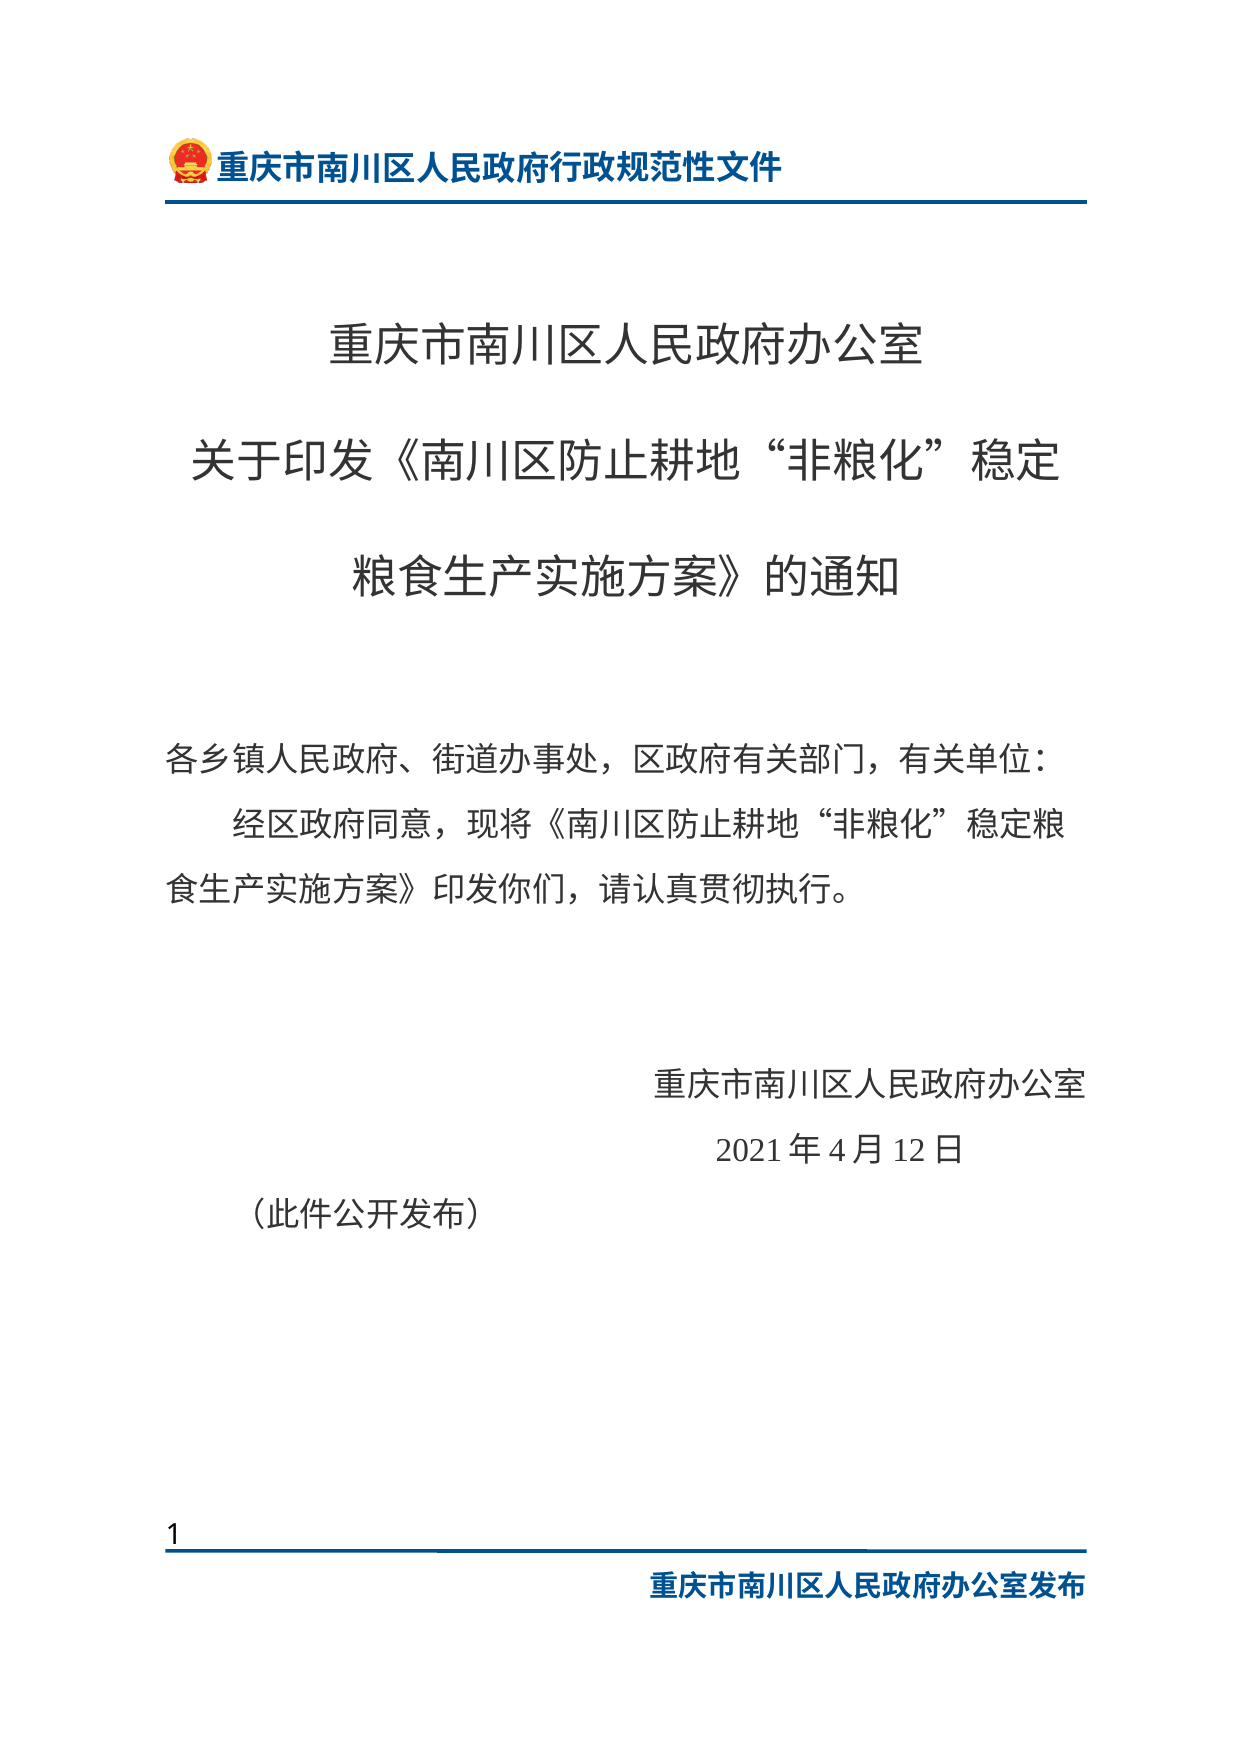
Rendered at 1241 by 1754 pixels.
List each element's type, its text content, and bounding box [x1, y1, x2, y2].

text 各乡镇人民政府、街道办事处，区政府有关部门，有关单位： [165, 725, 1087, 790]
text 重庆市南川区人民政府办公室 [165, 1050, 1087, 1115]
text 重庆市南川区人民政府办公室 [165, 292, 1087, 390]
text （此件公开发布） [165, 1180, 1087, 1245]
text 经区政府同意，现将《南川区防止耕地“非粮化”稳定粮食生产实施方案》印发你们，请认真贯彻执行。 [165, 790, 1087, 920]
picture [165, 136, 216, 187]
text 关于印发《南川区防止耕地“非粮化”稳定 [165, 409, 1087, 506]
text 粮食生产实施方案》的通知 [165, 525, 1087, 622]
text 2021年4月12日 [165, 1115, 1087, 1180]
